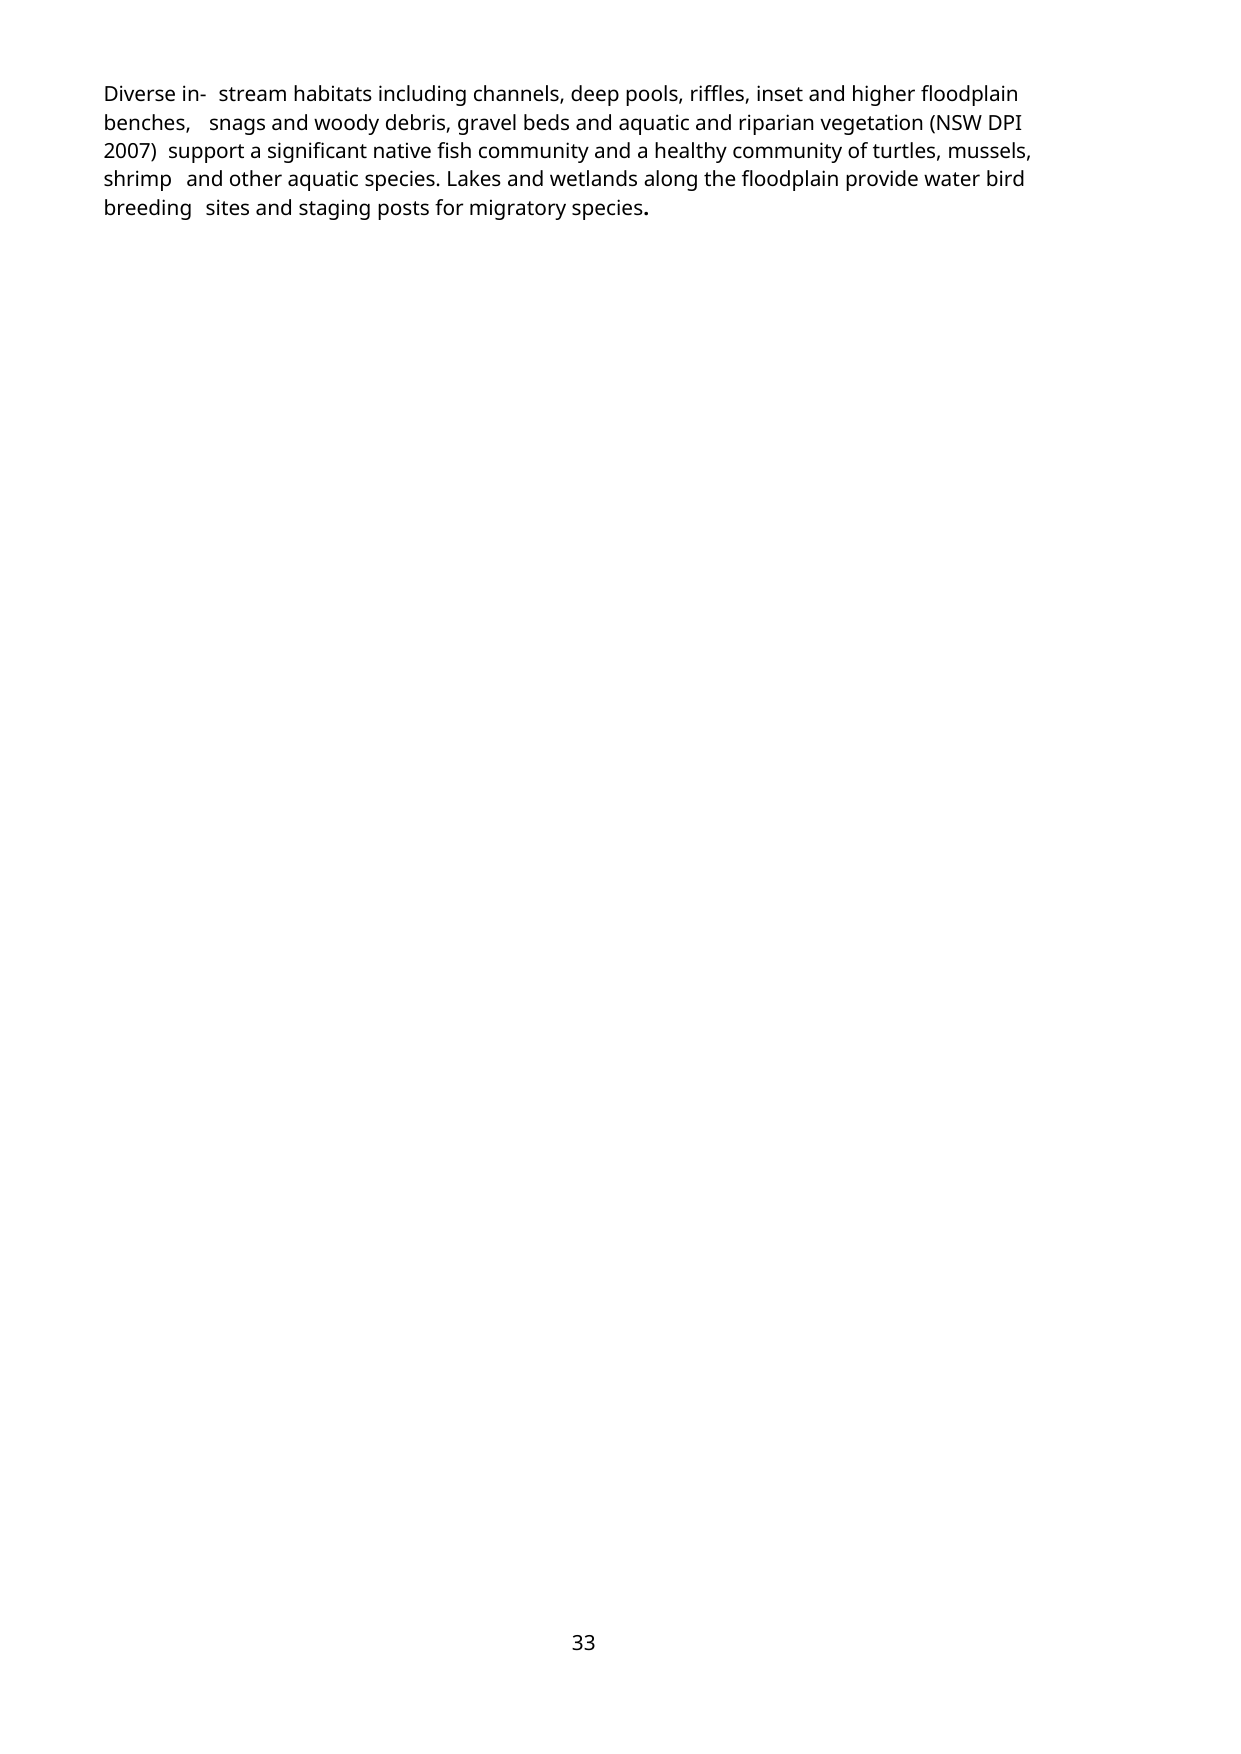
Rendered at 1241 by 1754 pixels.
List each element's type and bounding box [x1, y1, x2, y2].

list [74, 79, 1074, 221]
